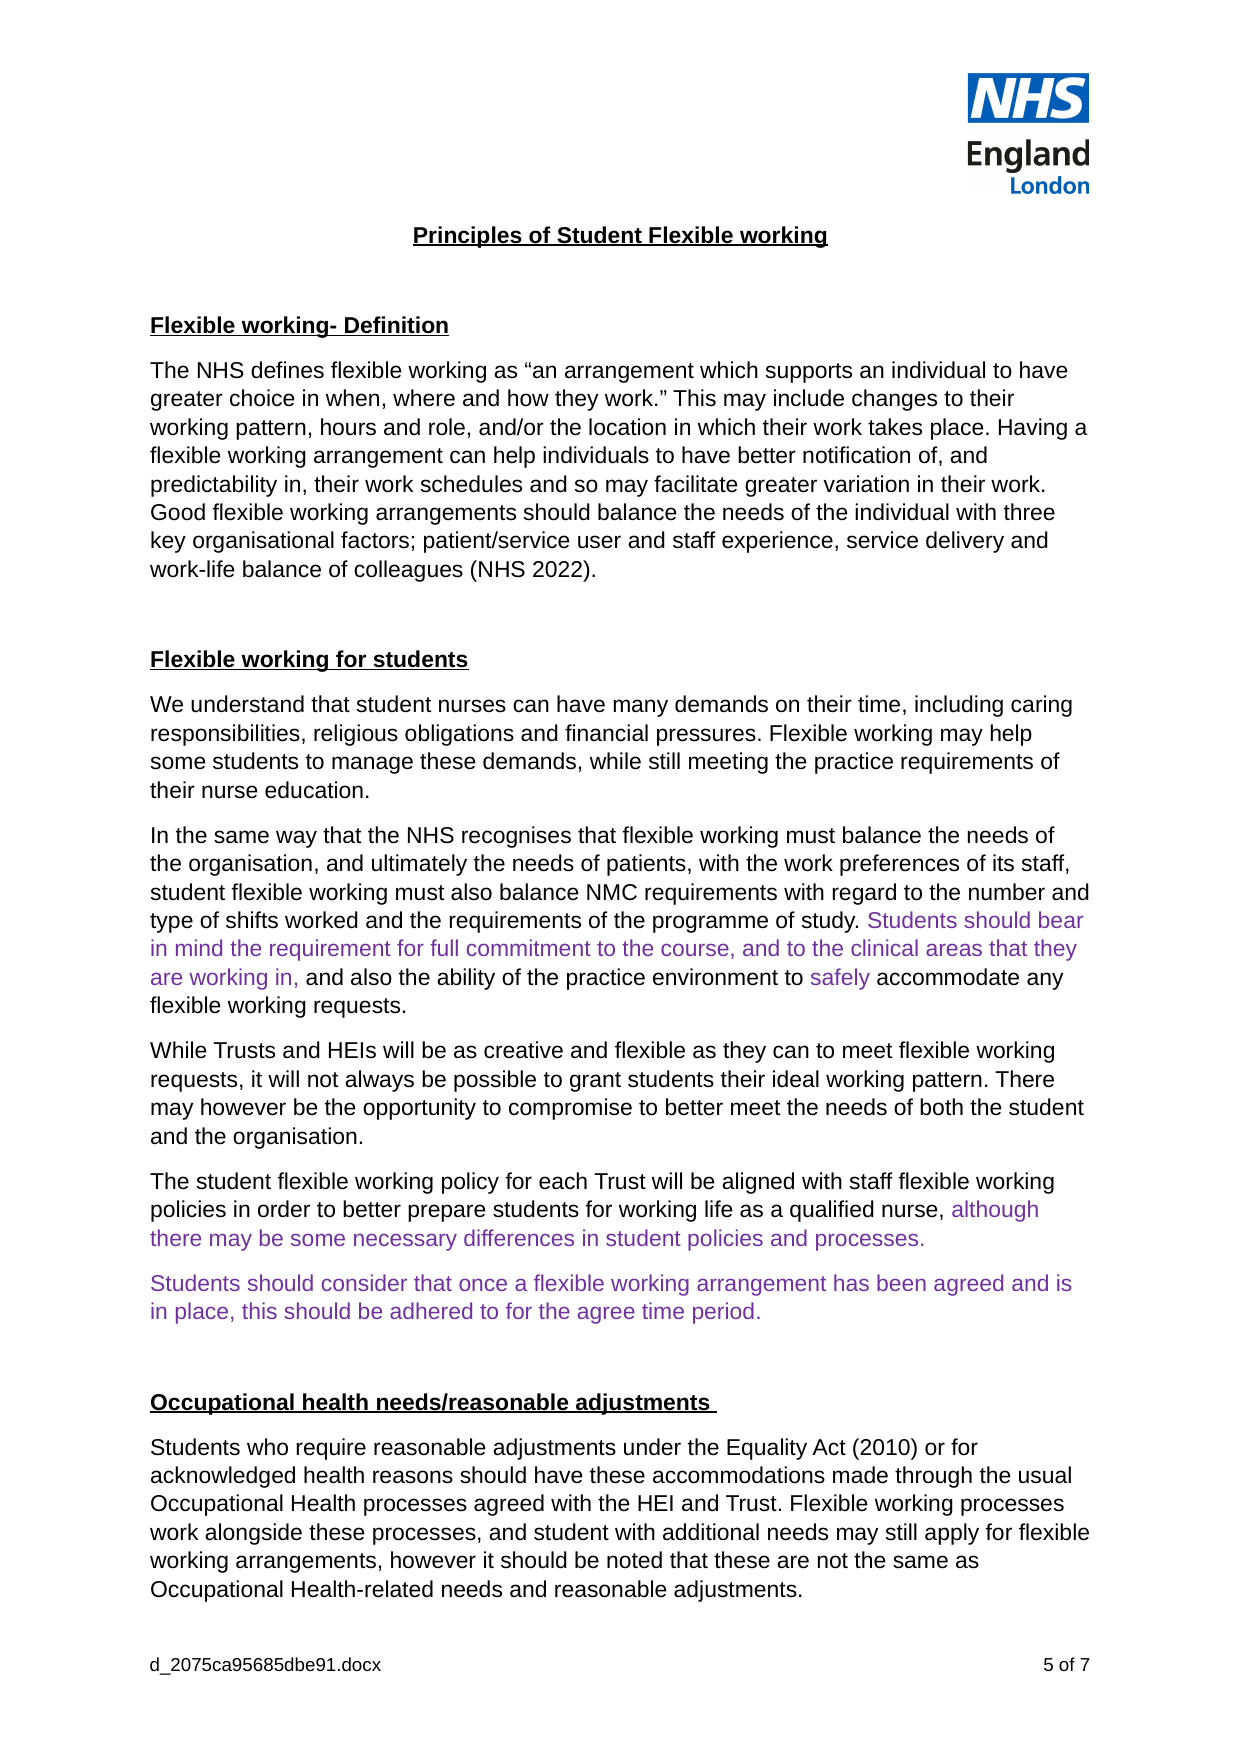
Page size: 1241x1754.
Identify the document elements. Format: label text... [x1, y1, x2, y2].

text We understand that student nurses can have many demands on their time, including caring responsibilities, religious obligations and financial pressures. Flexible working may help some students to manage these demands, while still meeting the practice requirements of their nurse education. [150, 691, 1090, 803]
text Flexible working for students [150, 646, 1090, 672]
text The NHS defines flexible working as “an arrangement which supports an individual to have greater choice in when, where and how they work.” This may include changes to their working pattern, hours and role, and/or the location in which their work takes place. Having a flexible working arrangement can help individuals to have better notification of, and predictability in, their work schedules and so may facilitate greater variation in their work. Good flexible working arrangements should balance the needs of the individual with three key organisational factors; patient/service user and staff experience, service delivery and work-life balance of colleagues (NHS 2022). [150, 357, 1090, 582]
text Flexible working- Definition [150, 312, 1090, 338]
text While Trusts and HEIs will be as creative and flexible as they can to meet flexible working requests, it will not always be possible to grant students their ideal working pattern. There may however be the opportunity to compromise to better meet the needs of both the student and the organisation. [150, 1037, 1090, 1149]
picture [967, 73, 1089, 194]
text Occupational health needs/reasonable adjustments [150, 1388, 1090, 1415]
text The student flexible working policy for each Trust will be aligned with staff flexible working policies in order to better prepare students for working life as a qualified nurse, although there may be some necessary differences in student policies and processes. [150, 1168, 1090, 1251]
text Principles of Student Flexible working [150, 222, 1090, 248]
text Students should consider that once a flexible working arrangement has been agreed and is in place, this should be adhered to for the agree time period. [150, 1270, 1090, 1324]
text In the same way that the NHS recognises that flexible working must balance the needs of the organisation, and ultimately the needs of patients, with the work preferences of its staff, student flexible working must also balance NMC requirements with regard to the number and type of shifts worked and the requirements of the programme of study. Students should bear in mind the requirement for full commitment to the course, and to the clinical areas that they are working in, and also the ability of the practice environment to safely accommodate any flexible working requests. [150, 822, 1090, 1019]
text Students who require reasonable adjustments under the Equality Act (2010) or for acknowledged health reasons should have these accommodations made through the usual Occupational Health processes agreed with the HEI and Trust. Flexible working processes work alongside these processes, and student with additional needs may still apply for flexible working arrangements, however it should be noted that these are not the same as Occupational Health-related needs and reasonable adjustments. [150, 1433, 1090, 1602]
